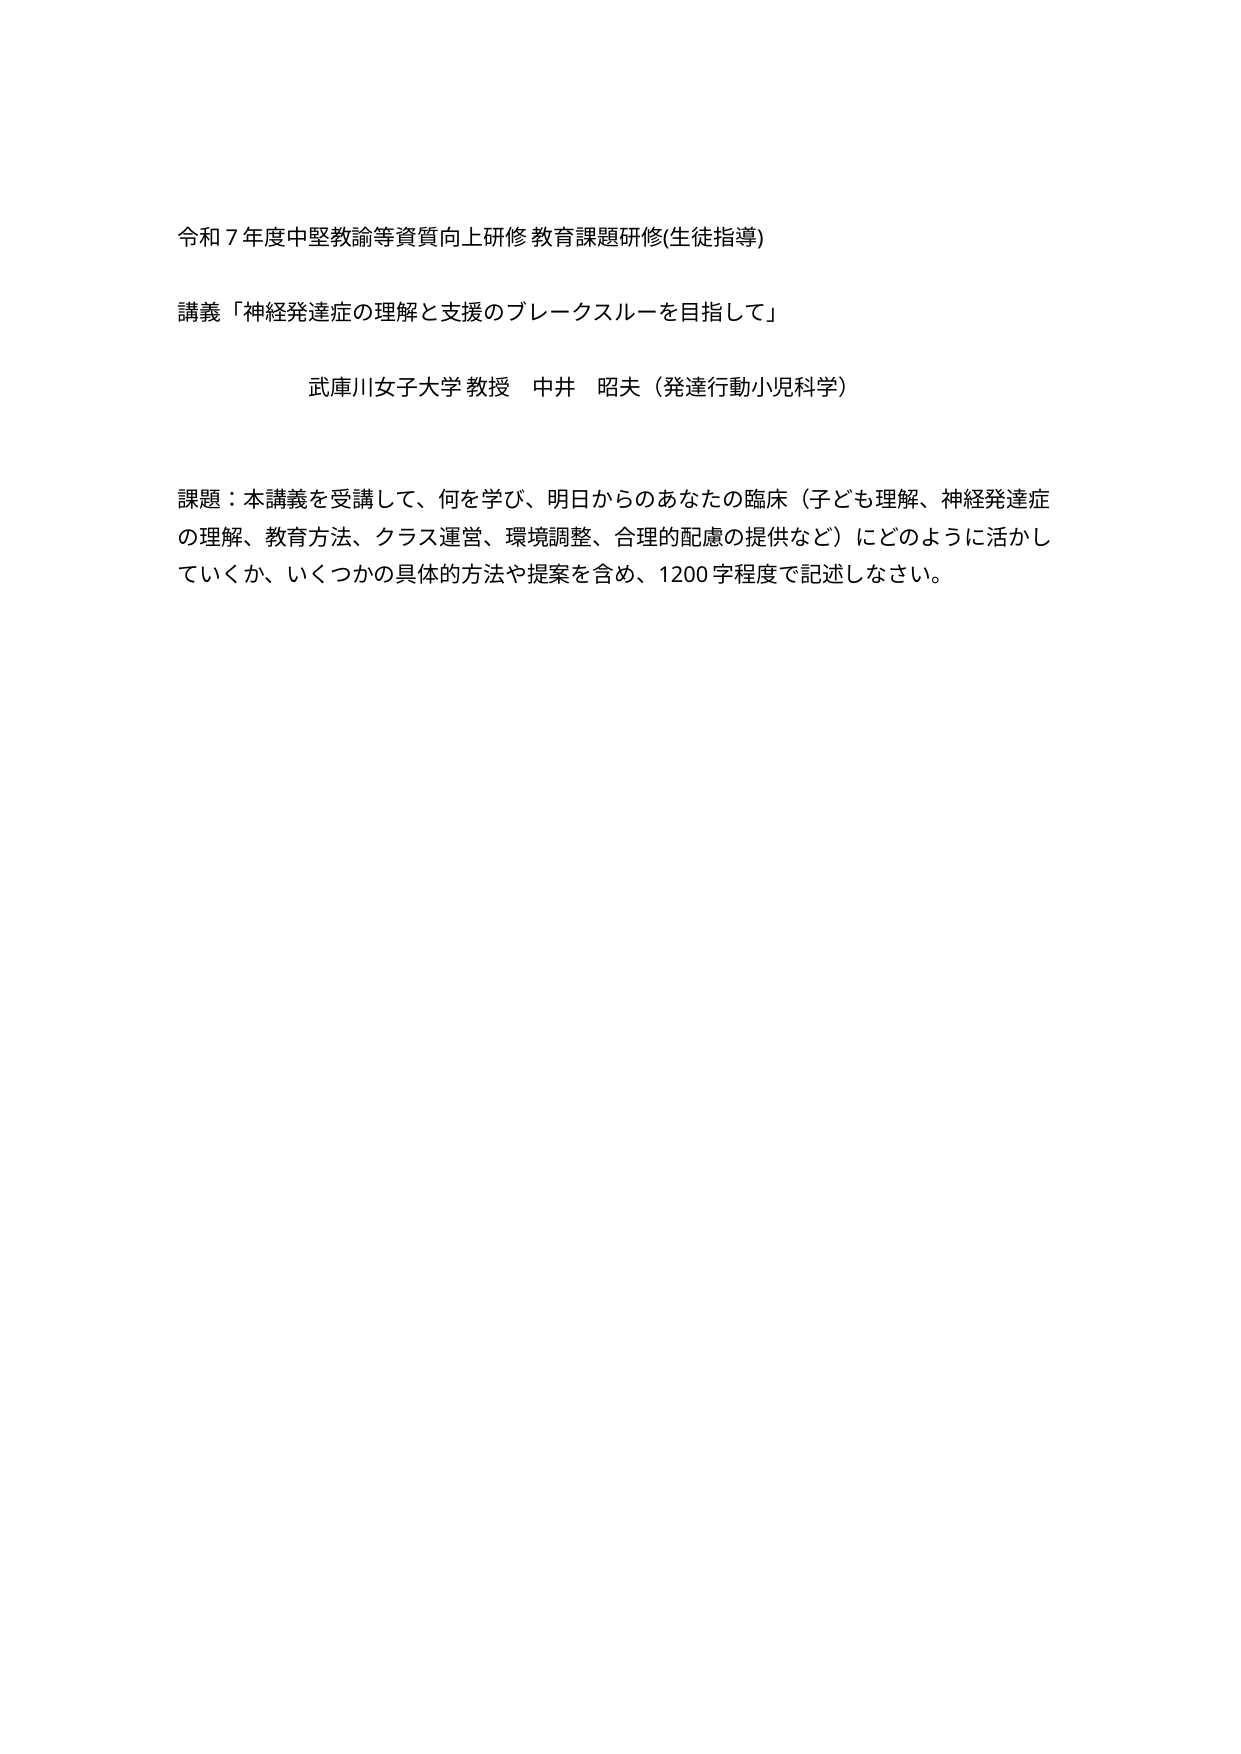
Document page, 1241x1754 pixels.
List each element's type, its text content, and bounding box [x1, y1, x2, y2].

text 課題：本講義を受講して、何を学び、明日からのあなたの臨床（子ども理解、神経発達症の理解、教育方法、クラス運営、環境調整、合理的配慮の提供など）にどのように活かしていくか、いくつかの具体的方法や提案を含め、1200字程度で記述しなさい。 [177, 479, 1063, 592]
text 講義「神経発達症の理解と支援のブレークスルーを目指して」 [177, 292, 1063, 329]
text 令和7年度中堅教諭等資質向上研修 教育課題研修(生徒指導) [177, 217, 1063, 254]
text 武庫川女子大学 教授 中井 昭夫（発達行動小児科学） [177, 367, 1063, 404]
